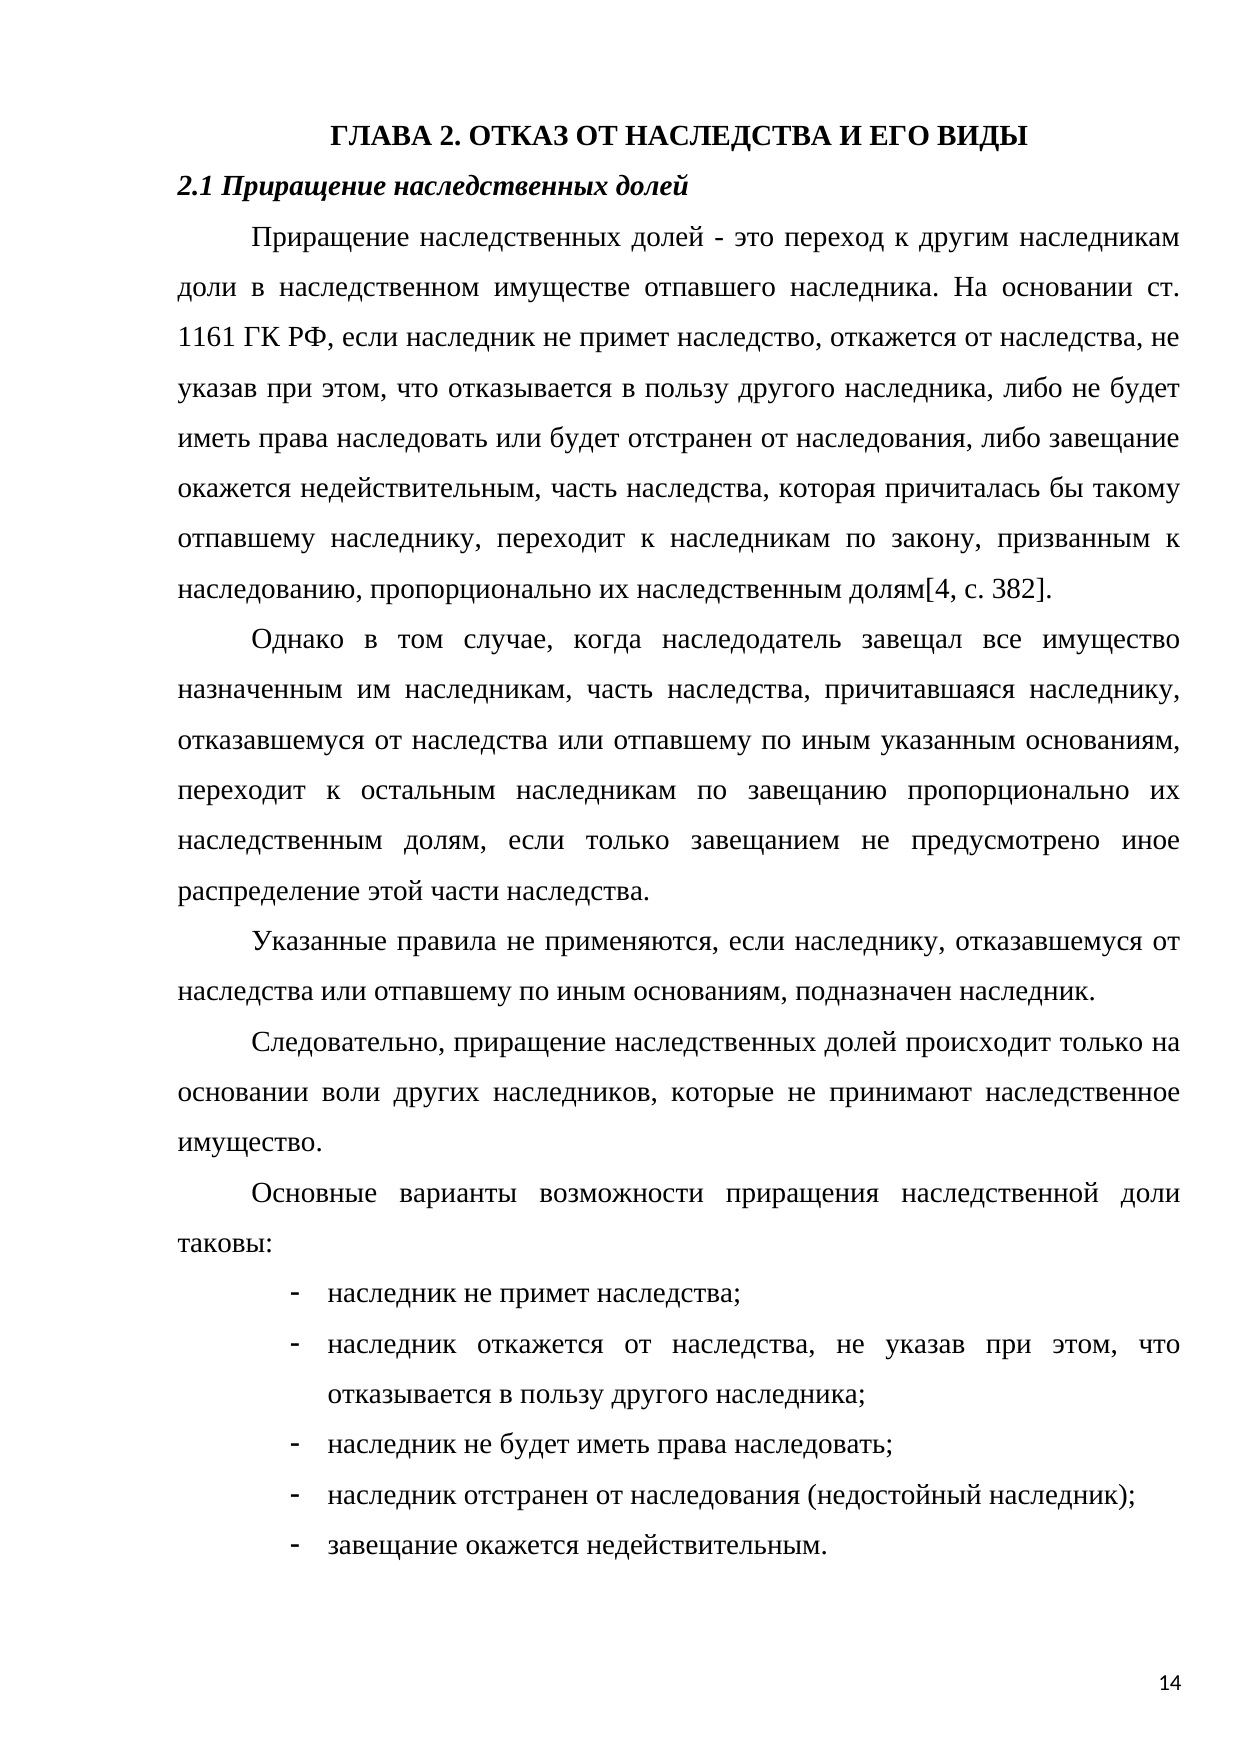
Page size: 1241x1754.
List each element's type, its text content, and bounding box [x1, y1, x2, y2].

text Приращение наследственных долей - это переход к другим наследникам доли в наследственном имуществе отпавшего наследника. На основании ст. 1161 ГК РФ, если наследник не примет наследство, откажется от наследства, не указав при этом, что отказывается в пользу другого наследника, либо не будет иметь права наследовать или будет отстранен от наследования, либо завещание окажется недействительным, часть наследства, которая причиталась бы такому отпавшему наследнику, переходит к наследникам по закону, призванным к наследованию, пропорционально их наследственным долям[4, с. 382]. [177, 219, 1181, 604]
text Однако в том случае, когда наследодатель завещал все имущество назначенным им наследникам, часть наследства, причитавшаяся наследнику, отказавшемуся от наследства или отпавшему по иным указанным основаниям, переходит к остальным наследникам по завещанию пропорционально их наследственным долям, если только завещанием не предусмотрено иное распределение этой части наследства. [177, 621, 1181, 906]
list завещание окажется недействительным. [290, 1527, 1181, 1561]
list наследник откажется от наследства, не указав при этом, что отказывается в пользу другого наследника; [290, 1326, 1181, 1410]
list наследник не примет наследства; [290, 1275, 1181, 1309]
list наследник отстранен от наследования (недостойный наследник); [290, 1477, 1181, 1511]
subtitle ГЛАВА 2. ОТКАЗ ОТ НАСЛЕДСТВА И ЕГО ВИДЫ [177, 118, 1181, 152]
text Указанные правила не применяются, если наследнику, отказавшемуся от наследства или отпавшему по иным основаниям, подназначен наследник. [177, 923, 1181, 1007]
text Основные варианты возможности приращения наследственной доли таковы: [177, 1175, 1181, 1258]
text Следовательно, приращение наследственных долей происходит только на основании воли других наследников, которые не принимают наследственное имущество. [177, 1024, 1181, 1158]
list наследник не будет иметь права наследовать; [290, 1426, 1181, 1460]
subtitle 2.1 Приращение наследственных долей [177, 168, 1181, 202]
